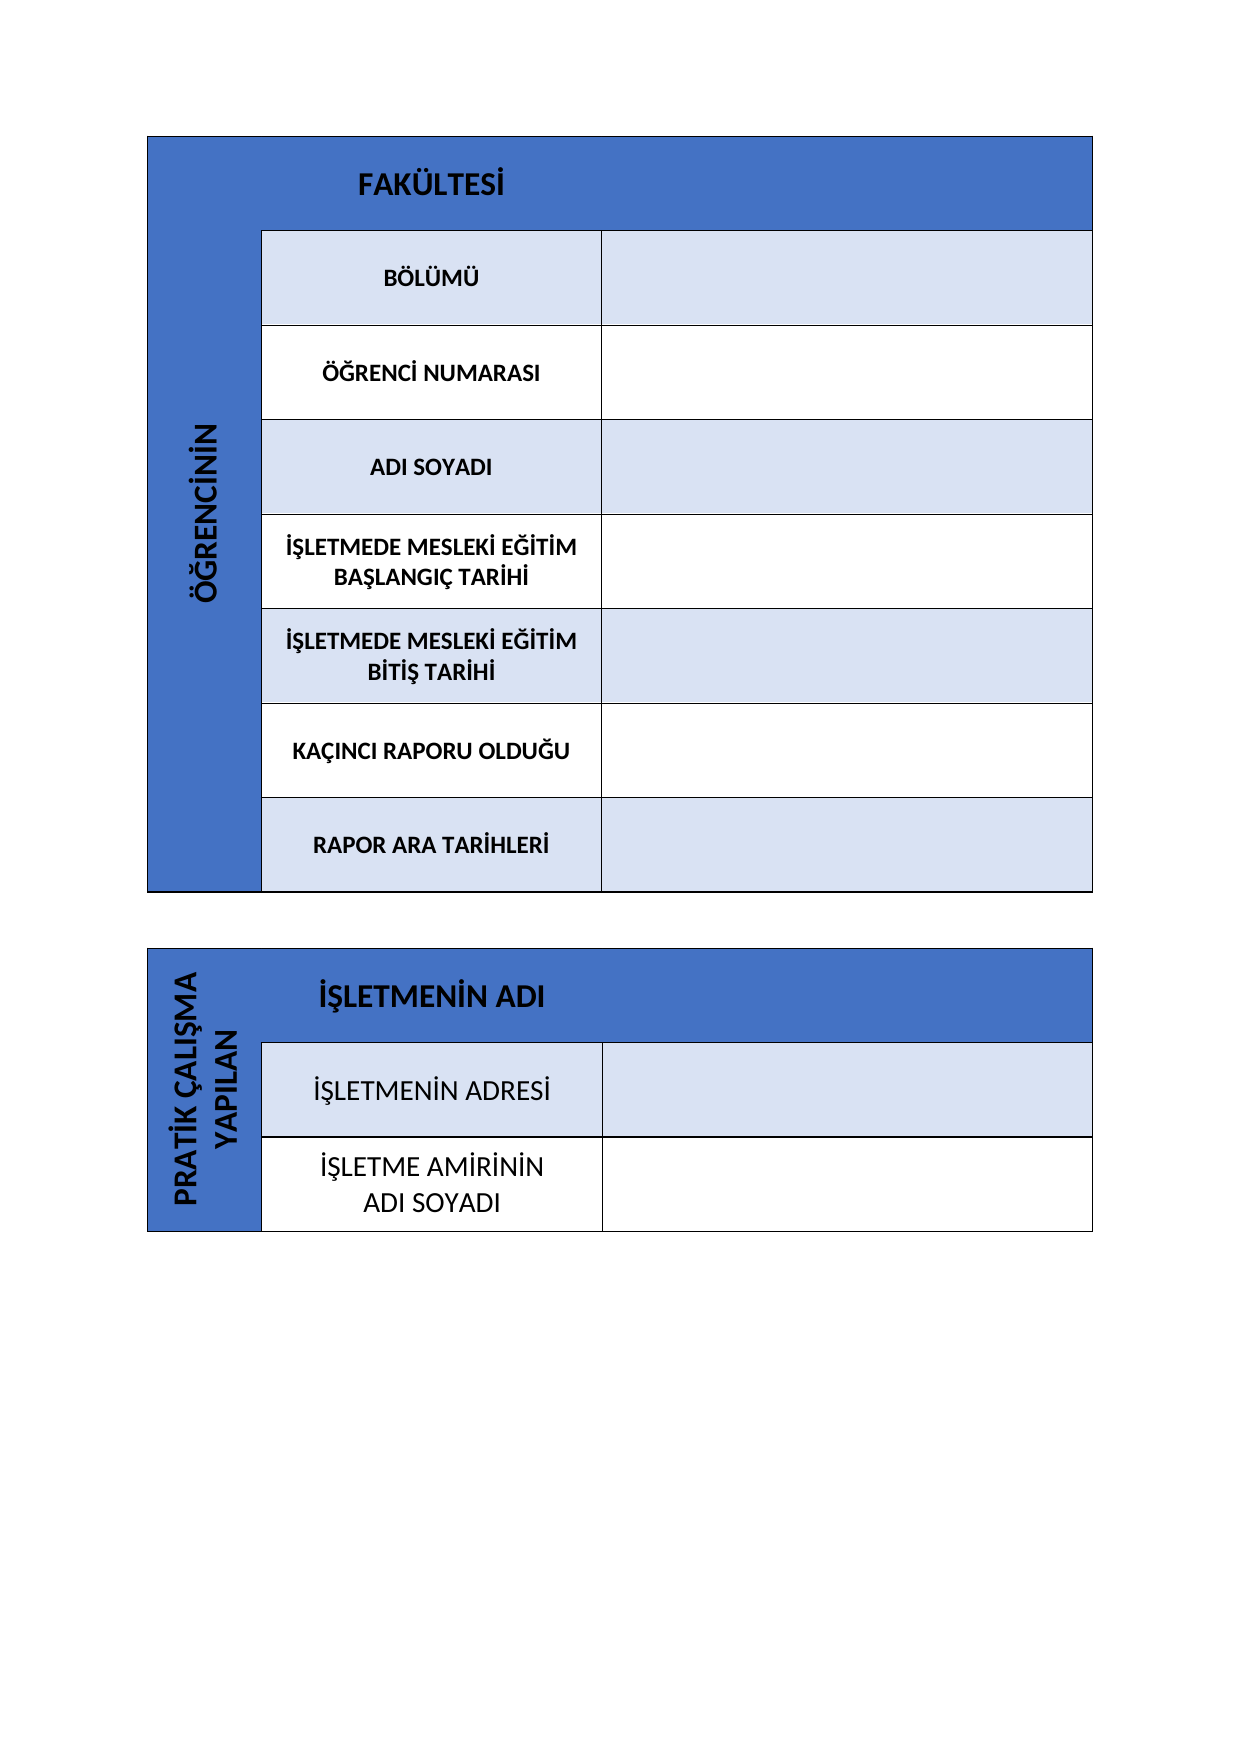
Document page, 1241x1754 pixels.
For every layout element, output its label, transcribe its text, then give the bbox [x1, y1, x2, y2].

table_cell İŞLETMEDE MESLEKİ EĞİTİM BİTİŞ TARİHİ [262, 609, 601, 702]
table_cell [602, 231, 1092, 324]
table_cell [603, 1138, 1092, 1231]
table_cell [602, 798, 1092, 891]
table_cell RAPOR ARA TARİHLERİ [262, 798, 601, 891]
table_cell KAÇINCI RAPORU OLDUĞU [262, 704, 601, 797]
table_cell [602, 704, 1092, 797]
table_cell [602, 326, 1092, 419]
table_header PRATİK ÇALIŞMA YAPILAN [148, 949, 261, 1231]
table_cell İŞLETMEDE MESLEKİ EĞİTİM BAŞLANGIÇ TARİHİ [262, 515, 601, 608]
table_cell [602, 609, 1092, 702]
table_cell ADI SOYADI [262, 420, 601, 513]
table_cell ÖĞRENCİ NUMARASI [262, 326, 601, 419]
table_header [602, 137, 1092, 230]
table_cell İŞLETMENİN ADRESİ [262, 1043, 602, 1136]
table_cell [602, 420, 1092, 513]
table_cell [603, 1043, 1092, 1136]
table_header FAKÜLTESİ [262, 137, 601, 230]
table_header [603, 949, 1092, 1042]
table_cell [602, 515, 1092, 608]
table_cell BÖLÜMÜ [262, 231, 601, 324]
table_header İŞLETMENİN ADI [262, 949, 602, 1042]
table_cell İŞLETME AMİRİNİN ADI SOYADI [262, 1138, 602, 1231]
table_header ÖĞRENCİNİN [148, 137, 261, 891]
